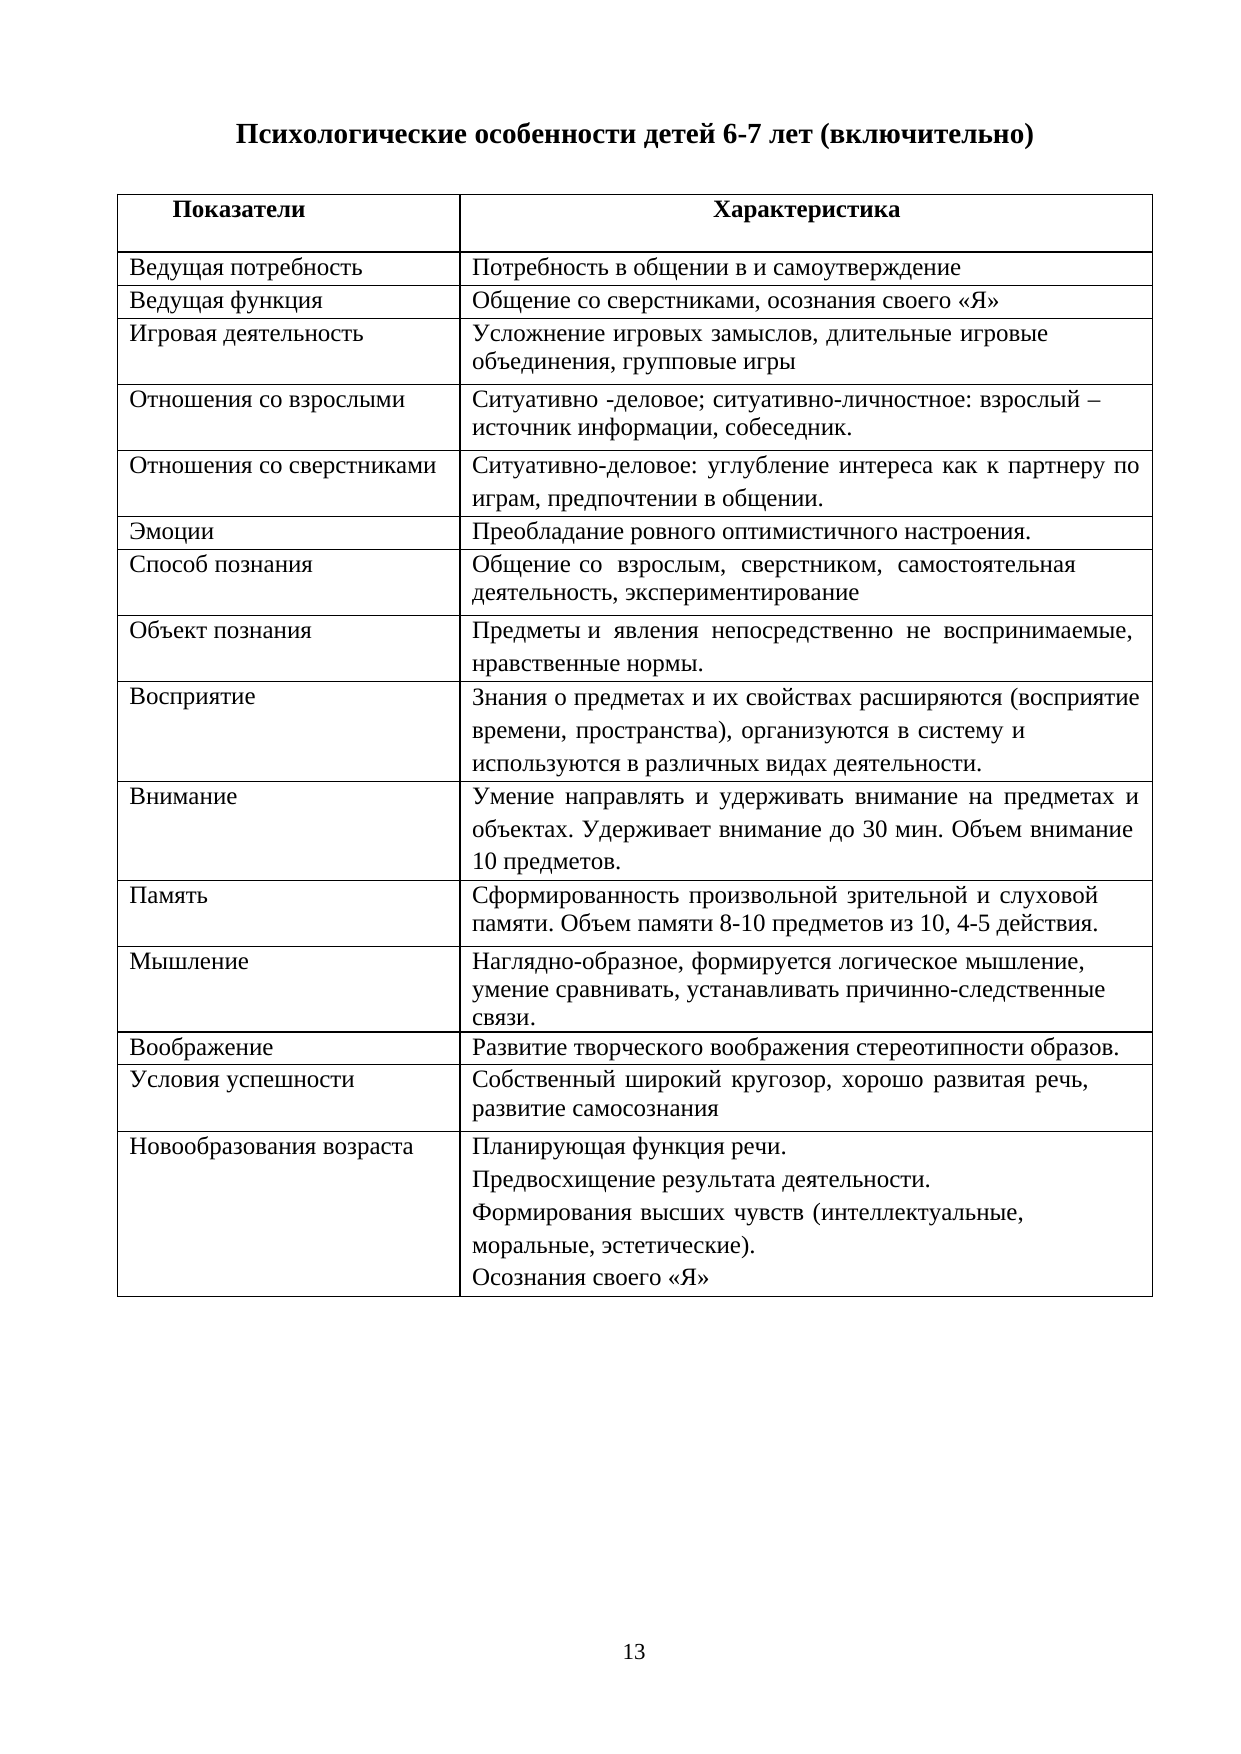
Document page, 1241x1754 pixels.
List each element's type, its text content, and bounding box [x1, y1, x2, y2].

table_cell Способ познания [118, 550, 459, 615]
table_cell Ситуативно-деловое: углубление интереса как к партнеру по играм, предпочтении в общении. [461, 451, 1152, 516]
table_cell Сформированность произвольной зрительной и слуховой памяти. Объем памяти 8-10 предметов из 10, 4-5 действия. [461, 881, 1152, 946]
table_header Показатели [118, 195, 459, 251]
table_cell Потребность в общении в и самоутверждение [461, 253, 1152, 284]
table_cell Новообразования возраста [118, 1132, 459, 1296]
table_cell Развитие творческого воображения стереотипности образов. [461, 1033, 1152, 1064]
table_cell Умение направлять и удерживать внимание на предметах и объектах. Удерживает внимание до 30 мин. Объем внимание 10 предметов. [461, 782, 1152, 880]
table_header Характеристика [461, 195, 1152, 251]
table_cell Отношения со сверстниками [118, 451, 459, 516]
table_cell Эмоции [118, 517, 459, 548]
table_cell Воображение [118, 1033, 459, 1064]
table_cell Общение со взрослым, сверстником, самостоятельная деятельность, экспериментирование [461, 550, 1152, 615]
table_cell Усложнение игровых замыслов, длительные игровые объединения, групповые игры [461, 319, 1152, 383]
table_cell Собственный широкий кругозор, хорошо развитая речь, развитие самосознания [461, 1065, 1152, 1131]
table_cell Предметы и явления непосредственно не воспринимаемые, нравственные нормы. [461, 616, 1152, 681]
table_cell Внимание [118, 782, 459, 880]
table_cell Знания о предметах и их свойствах расширяются (восприятие времени, пространства), организуются в систему и используются в различных видах деятельности. [461, 682, 1152, 781]
subtitle Психологические особенности детей 6-7 лет (включительно) [194, 116, 1075, 149]
table_cell Ситуативно -деловое; ситуативно-личностное: взрослый – источник информации, собеседник. [461, 385, 1152, 449]
table_cell Объект познания [118, 616, 459, 681]
table_cell Отношения со взрослыми [118, 385, 459, 449]
table_cell Ведущая потребность [118, 253, 459, 284]
table_cell Память [118, 881, 459, 946]
table_cell Планирующая функция речи. Предвосхищение результата деятельности. Формирования высших чувств (интеллектуальные, моральные, эстетические). Осознания своего «Я» [461, 1132, 1152, 1296]
table_cell Ведущая функция [118, 286, 459, 317]
table_cell Наглядно-образное, формируется логическое мышление, умение сравнивать, устанавливать причинно-следственные связи. [461, 947, 1152, 1031]
table_cell Общение со сверстниками, осознания своего «Я» [461, 286, 1152, 317]
table_cell Преобладание ровного оптимистичного настроения. [461, 517, 1152, 548]
table_cell Мышление [118, 947, 459, 1031]
table_cell Условия успешности [118, 1065, 459, 1131]
table_cell Восприятие [118, 682, 459, 781]
table_cell Игровая деятельность [118, 319, 459, 383]
